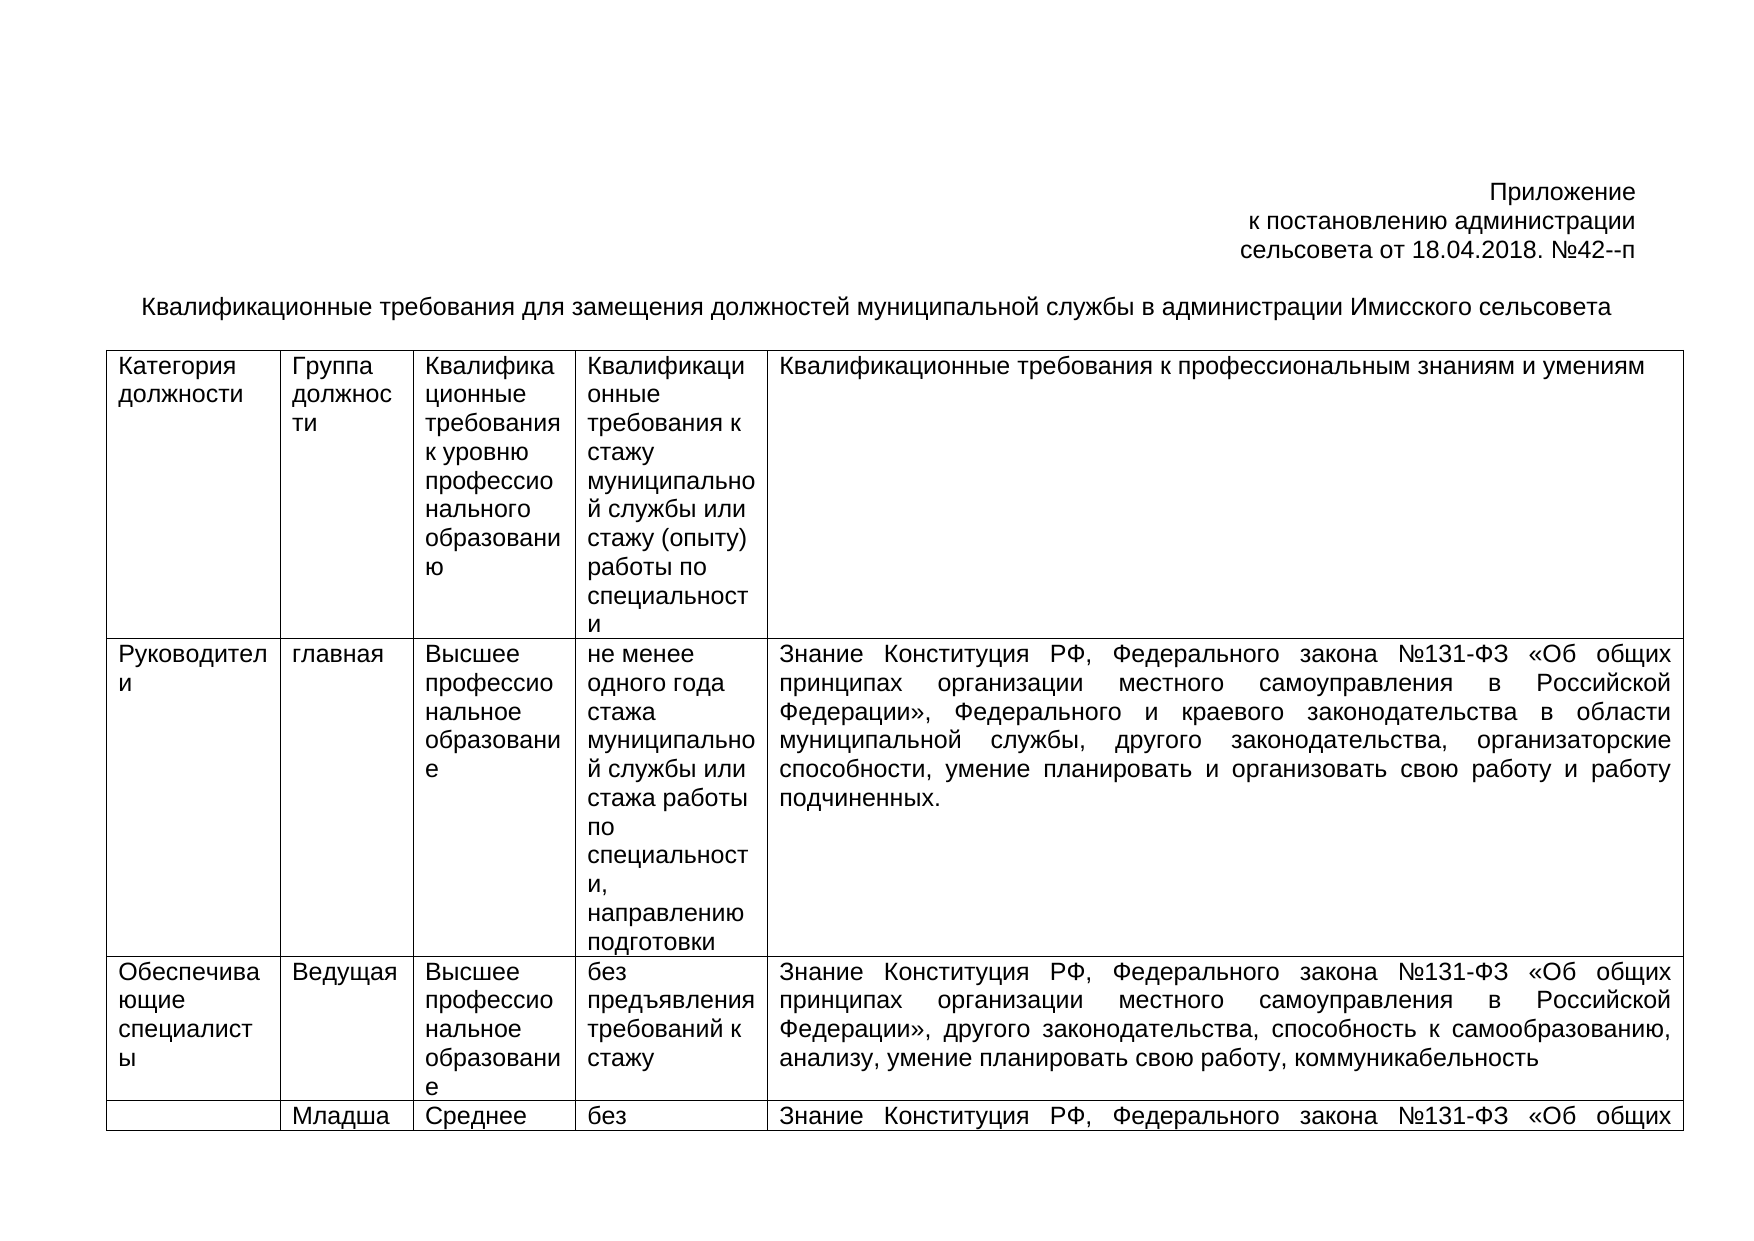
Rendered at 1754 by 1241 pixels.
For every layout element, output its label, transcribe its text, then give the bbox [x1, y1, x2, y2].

text к постановлению администрации [118, 206, 1636, 235]
text сельсовета от 18.04.2018. №42--п [118, 235, 1636, 263]
table_cell Обеспечивающие специалисты [107, 957, 280, 1100]
table_cell без предъявления требований к стажу [576, 957, 767, 1100]
table_header Категория должности [107, 351, 280, 638]
table_header Квалификационные требования к стажу муниципальной службы или стажу (опыту) работы по специальности [576, 351, 767, 638]
table_cell главная [281, 639, 413, 956]
table_cell Руководители [107, 639, 280, 956]
table_cell Знание Конституция РФ, Федерального закона №131-ФЗ «Об общих принципах организации местного самоуправления в Российской Федерации», Федерального и краевого законодательства в области муниципальной службы, другого законодательства, организаторские способности, умение планировать и организовать свою работу и работу подчиненных. [768, 639, 1683, 956]
table_header Квалификационные требования к уровню профессионального образованию [414, 351, 575, 638]
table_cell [576, 1101, 767, 1130]
table_header Группа должности [281, 351, 413, 638]
table_cell не менее одного года стажа муниципальной службы или стажа работы по специальности, направлению подготовки [576, 639, 767, 956]
table_cell Ведущая [281, 957, 413, 1100]
table_cell Высшее профессиональное образование [414, 957, 575, 1100]
text Квалификационные требования для замещения должностей муниципальной службы в администрации Имисского сельсовета [118, 292, 1636, 321]
table_cell Знание Конституция РФ, Федерального закона №131-ФЗ «Об общих принципах организации местного самоуправления в Российской Федерации», другого законодательства, способность к самообразованию, анализу, умение планировать свою работу, коммуникабельность [768, 957, 1683, 1100]
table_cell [414, 1101, 575, 1130]
table_cell Младшая [281, 1101, 413, 1130]
text Приложение [118, 177, 1636, 206]
table_cell [107, 1101, 280, 1130]
table_header Квалификационные требования к профессиональным знаниям и умениям [768, 351, 1683, 638]
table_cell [768, 1101, 1683, 1130]
table_cell Высшее профессиональное образование [414, 639, 575, 956]
